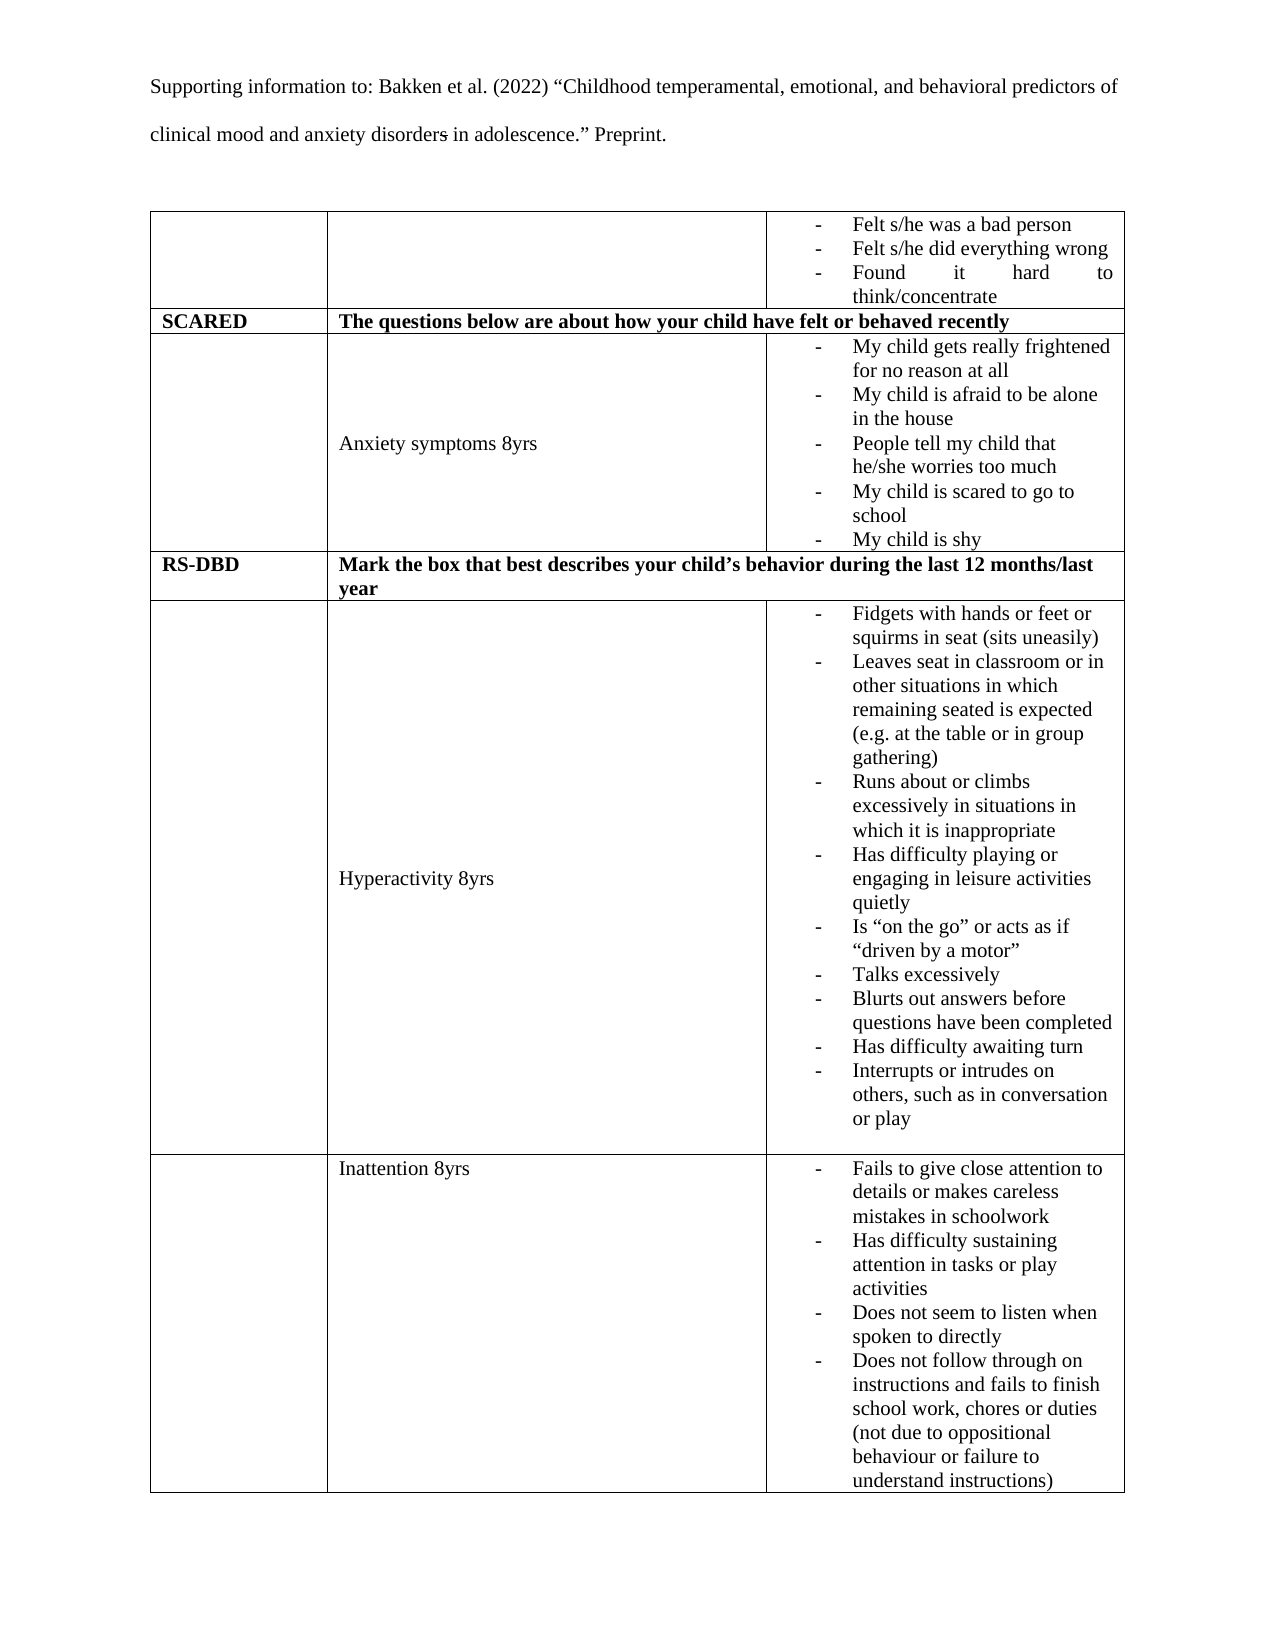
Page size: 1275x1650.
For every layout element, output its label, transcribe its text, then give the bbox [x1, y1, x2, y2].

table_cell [767, 1155, 1124, 1492]
table_cell [151, 334, 327, 551]
table_cell SCARED [151, 309, 327, 333]
table_cell RS-DBD [151, 552, 327, 600]
table_cell Hyperactivity 8yrs [328, 601, 766, 1154]
table_cell [151, 212, 327, 308]
table_cell Mark the box that best describes your child’s behavior during the last 12 months/last year [328, 552, 1124, 600]
table_cell [151, 1155, 327, 1492]
table_cell [151, 601, 327, 1154]
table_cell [328, 212, 766, 308]
table_cell Anxiety symptoms 8yrs [328, 334, 766, 551]
table_cell Fidgets with hands or feet or squirms in seat (sits uneasily) Leaves seat in classroom or in other situations in which remaining seated is expected (e.g. at the table or in group gathering) Runs about or climbs excessively in situations in which it is inappropriate Has difficulty playing or engaging in leisure activities quietly Is “on the go” or acts as if “driven by a motor” Talks excessively Blurts out answers before questions have been completed Has difficulty awaiting turn Interrupts or intrudes on others, such as in conversation or play [767, 601, 1124, 1154]
table_cell My child gets really frightened for no reason at all My child is afraid to be alone in the house People tell my child that he/she worries too much My child is scared to go to school My child is shy [767, 334, 1124, 551]
table_cell The questions below are about how your child have felt or behaved recently [328, 309, 1124, 333]
table_cell Inattention 8yrs [328, 1155, 766, 1492]
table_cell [767, 212, 1124, 308]
